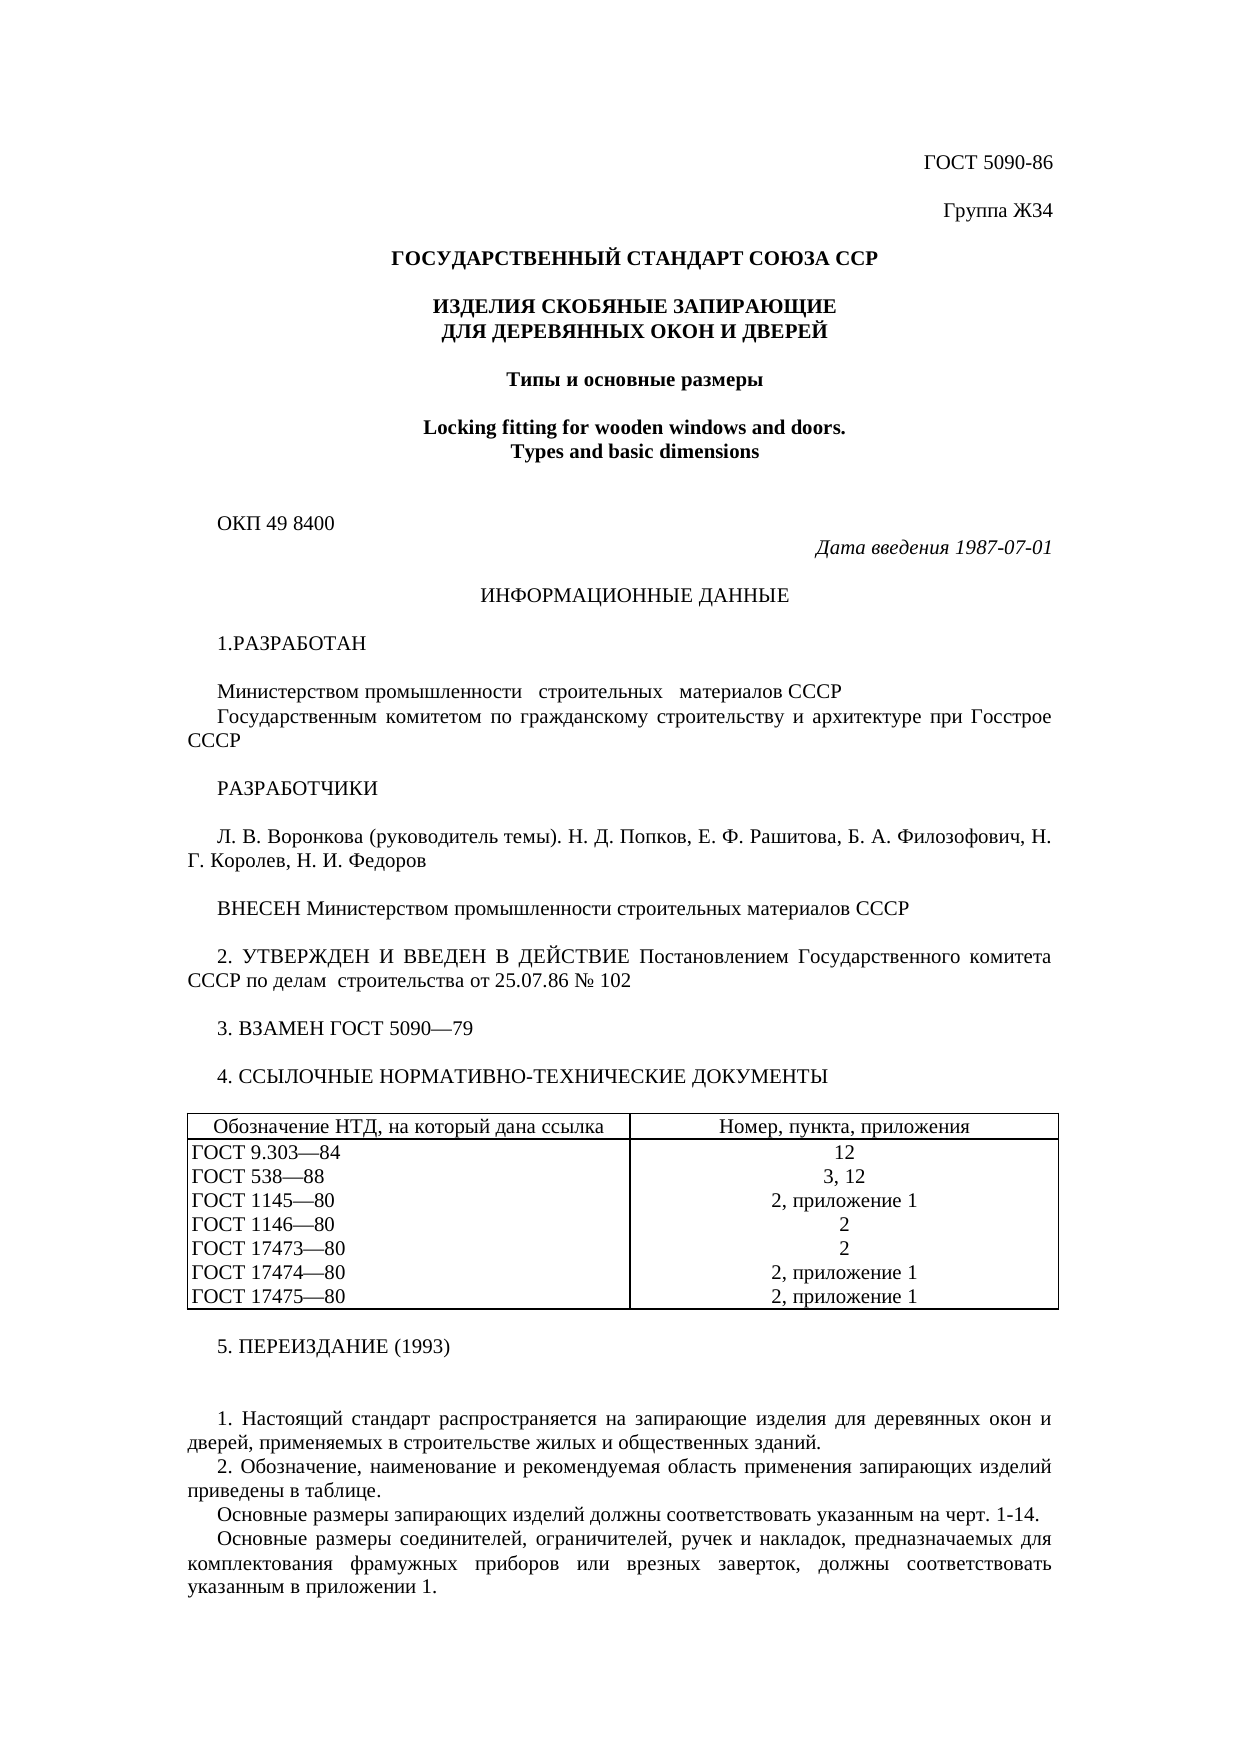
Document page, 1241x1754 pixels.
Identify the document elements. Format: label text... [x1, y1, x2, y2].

text 1.РАЗРАБОТАН [187, 631, 1053, 655]
text Государственным комитетом по гражданскому строительству и архитектуре при Госстрое СССР [187, 703, 1053, 752]
table_header Номер, пункта, приложения [631, 1114, 1058, 1138]
table_cell 2, приложение 1 [631, 1260, 1058, 1284]
text 4. ССЫЛОЧНЫЕ НОРМАТИВНО-ТЕХНИЧЕСКИЕ ДОКУМЕНТЫ [187, 1064, 1053, 1088]
text ВНЕСЕН Министерством промышленности строительных материалов СССР [187, 896, 1053, 920]
text 5. ПЕРЕИЗДАНИЕ (1993) [187, 1334, 1053, 1358]
table_cell ГОСТ 538—88 [188, 1164, 629, 1188]
table_cell 2, приложение 1 [631, 1188, 1058, 1212]
subtitle Locking fitting for wooden windows and doors. [187, 415, 1053, 439]
text ИНФОРМАЦИОННЫЕ ДАННЫЕ [187, 583, 1053, 607]
table_cell ГОСТ 1145—80 [188, 1188, 629, 1212]
subtitle ГОСУДАРСТВЕННЫЙ СТАНДАРТ СОЮЗА ССР [187, 246, 1053, 270]
table_cell 3, 12 [631, 1164, 1058, 1188]
table_cell 12 [631, 1140, 1058, 1164]
text 1. Настоящий стандарт распространяется на запирающие изделия для деревянных окон и дверей, применяемых в строительстве жилых и общественных зданий. [187, 1406, 1053, 1454]
table_cell ГОСТ 17475—80 [188, 1284, 629, 1308]
subtitle ДЛЯ ДЕРЕВЯННЫХ ОКОН И ДВЕРЕЙ [187, 318, 1053, 342]
text Основные размеры запирающих изделий должны соответствовать указанным на черт. 1-14. [187, 1502, 1053, 1526]
subtitle Types and basic dimensions [187, 439, 1053, 463]
text Министерством промышленности строительных материалов СССР [187, 679, 1053, 703]
text Группа Ж34 [187, 198, 1053, 222]
text Л. В. Воронкова (руководитель темы). Н. Д. Попков, Е. Ф. Рашитова, Б. А. Филозофович, Н. Г. Королев, Н. И. Федоров [187, 824, 1053, 872]
table_cell 2, приложение 1 [631, 1284, 1058, 1308]
text ГОСТ 5090-86 [187, 150, 1053, 174]
text 3. ВЗАМЕН ГОСТ 5090—79 [187, 1016, 1053, 1040]
table_cell ГОСТ 17473—80 [188, 1236, 629, 1260]
text Дата введения 1987-07-01 [187, 535, 1053, 559]
subtitle ИЗДЕЛИЯ СКОБЯНЫЕ ЗАПИРАЮЩИЕ [187, 294, 1053, 318]
text 2. Обозначение, наименование и рекомендуемая область применения запирающих изделий приведены в таблице. [187, 1454, 1053, 1502]
table_cell 2 [631, 1236, 1058, 1260]
text 2. УТВЕРЖДЕН И ВВЕДЕН В ДЕЙСТВИЕ Постановлением Государственного комитета СССР по делам строительства от 25.07.86 № 102 [187, 944, 1053, 992]
table_cell ГОСТ 9.303—84 [188, 1140, 629, 1164]
table_cell ГОСТ 17474—80 [188, 1260, 629, 1284]
table_cell ГОСТ 1146—80 [188, 1212, 629, 1236]
table_cell 2 [631, 1212, 1058, 1236]
text РАЗРАБОТЧИКИ [187, 776, 1053, 800]
table_header Обозначение НТД, на который дана ссылка [188, 1114, 629, 1138]
subtitle Типы и основные размеры [187, 367, 1053, 391]
text Основные размеры соединителей, ограничителей, ручек и накладок, предназначаемых для комплектования фрамужных приборов или врезных заверток, должны соответствовать указанным в приложении 1. [187, 1526, 1053, 1598]
text ОКП 49 8400 [187, 511, 1053, 535]
